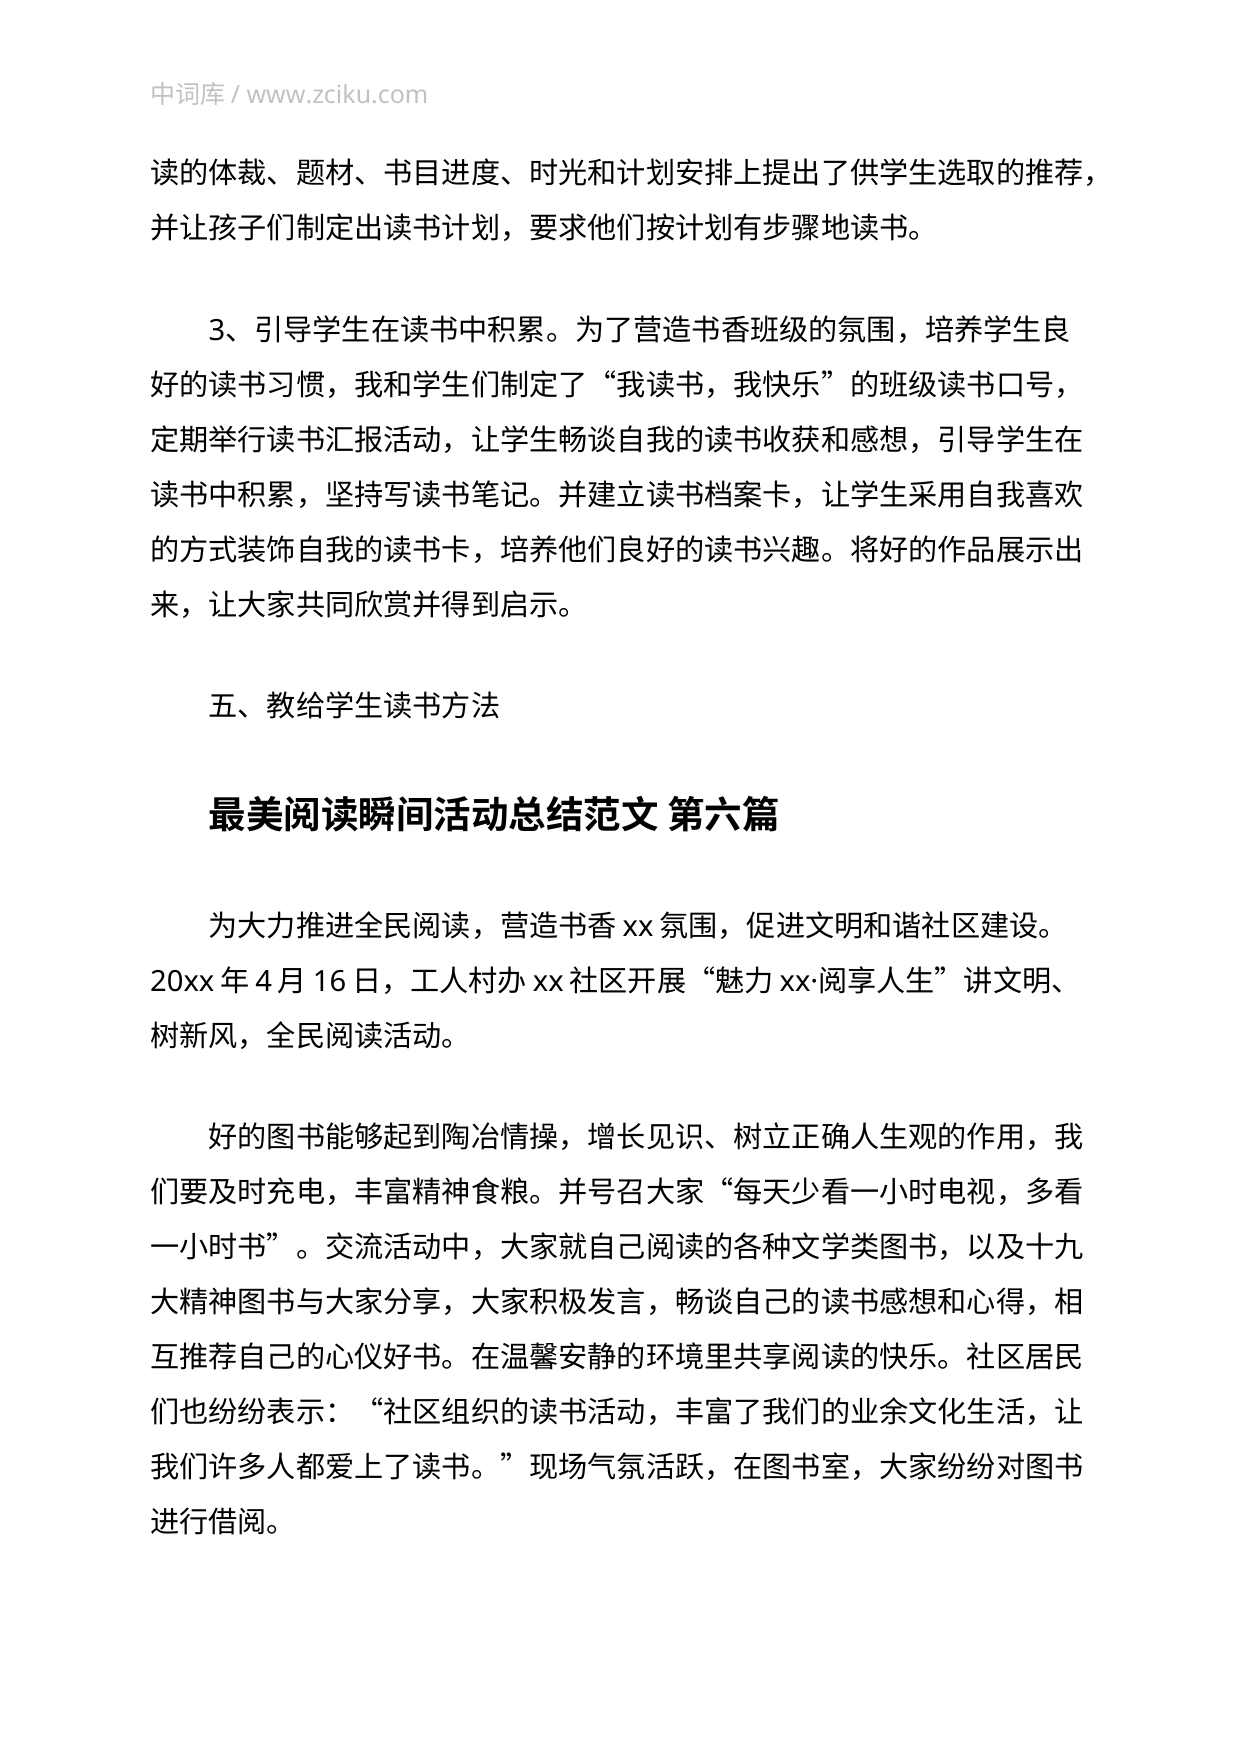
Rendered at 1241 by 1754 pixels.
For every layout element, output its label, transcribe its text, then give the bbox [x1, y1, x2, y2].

text 最美阅读瞬间活动总结范文 第六篇 [150, 785, 1090, 839]
text 3、引导学生在读书中积累。为了营造书香班级的氛围，培养学生良好的读书习惯，我和学生们制定了“我读书，我快乐”的班级读书口号，定期举行读书汇报活动，让学生畅谈自我的读书收获和感想，引导学生在读书中积累，坚持写读书笔记。并建立读书档案卡，让学生采用自我喜欢的方式装饰自我的读书卡，培养他们良好的读书兴趣。将好的作品展示出来，让大家共同欣赏并得到启示。 [150, 307, 1090, 623]
text 为大力推进全民阅读，营造书香xx氛围，促进文明和谐社区建设。20xx年4月16日，工人村办xx社区开展“魅力xx·阅享人生”讲文明、树新风，全民阅读活动。 [150, 902, 1090, 1054]
text 好的图书能够起到陶冶情操，增长见识、树立正确人生观的作用，我们要及时充电，丰富精神食粮。并号召大家“每天少看一小时电视，多看一小时书”。交流活动中，大家就自己阅读的各种文学类图书，以及十九大精神图书与大家分享，大家积极发言，畅谈自己的读书感想和心得，相互推荐自己的心仪好书。在温馨安静的环境里共享阅读的快乐。社区居民们也纷纷表示：“社区组织的读书活动，丰富了我们的业余文化生活，让我们许多人都爱上了读书。”现场气氛活跃，在图书室，大家纷纷对图书进行借阅。 [150, 1114, 1090, 1541]
text 五、教给学生读书方法 [150, 683, 1090, 725]
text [150, 150, 1090, 247]
